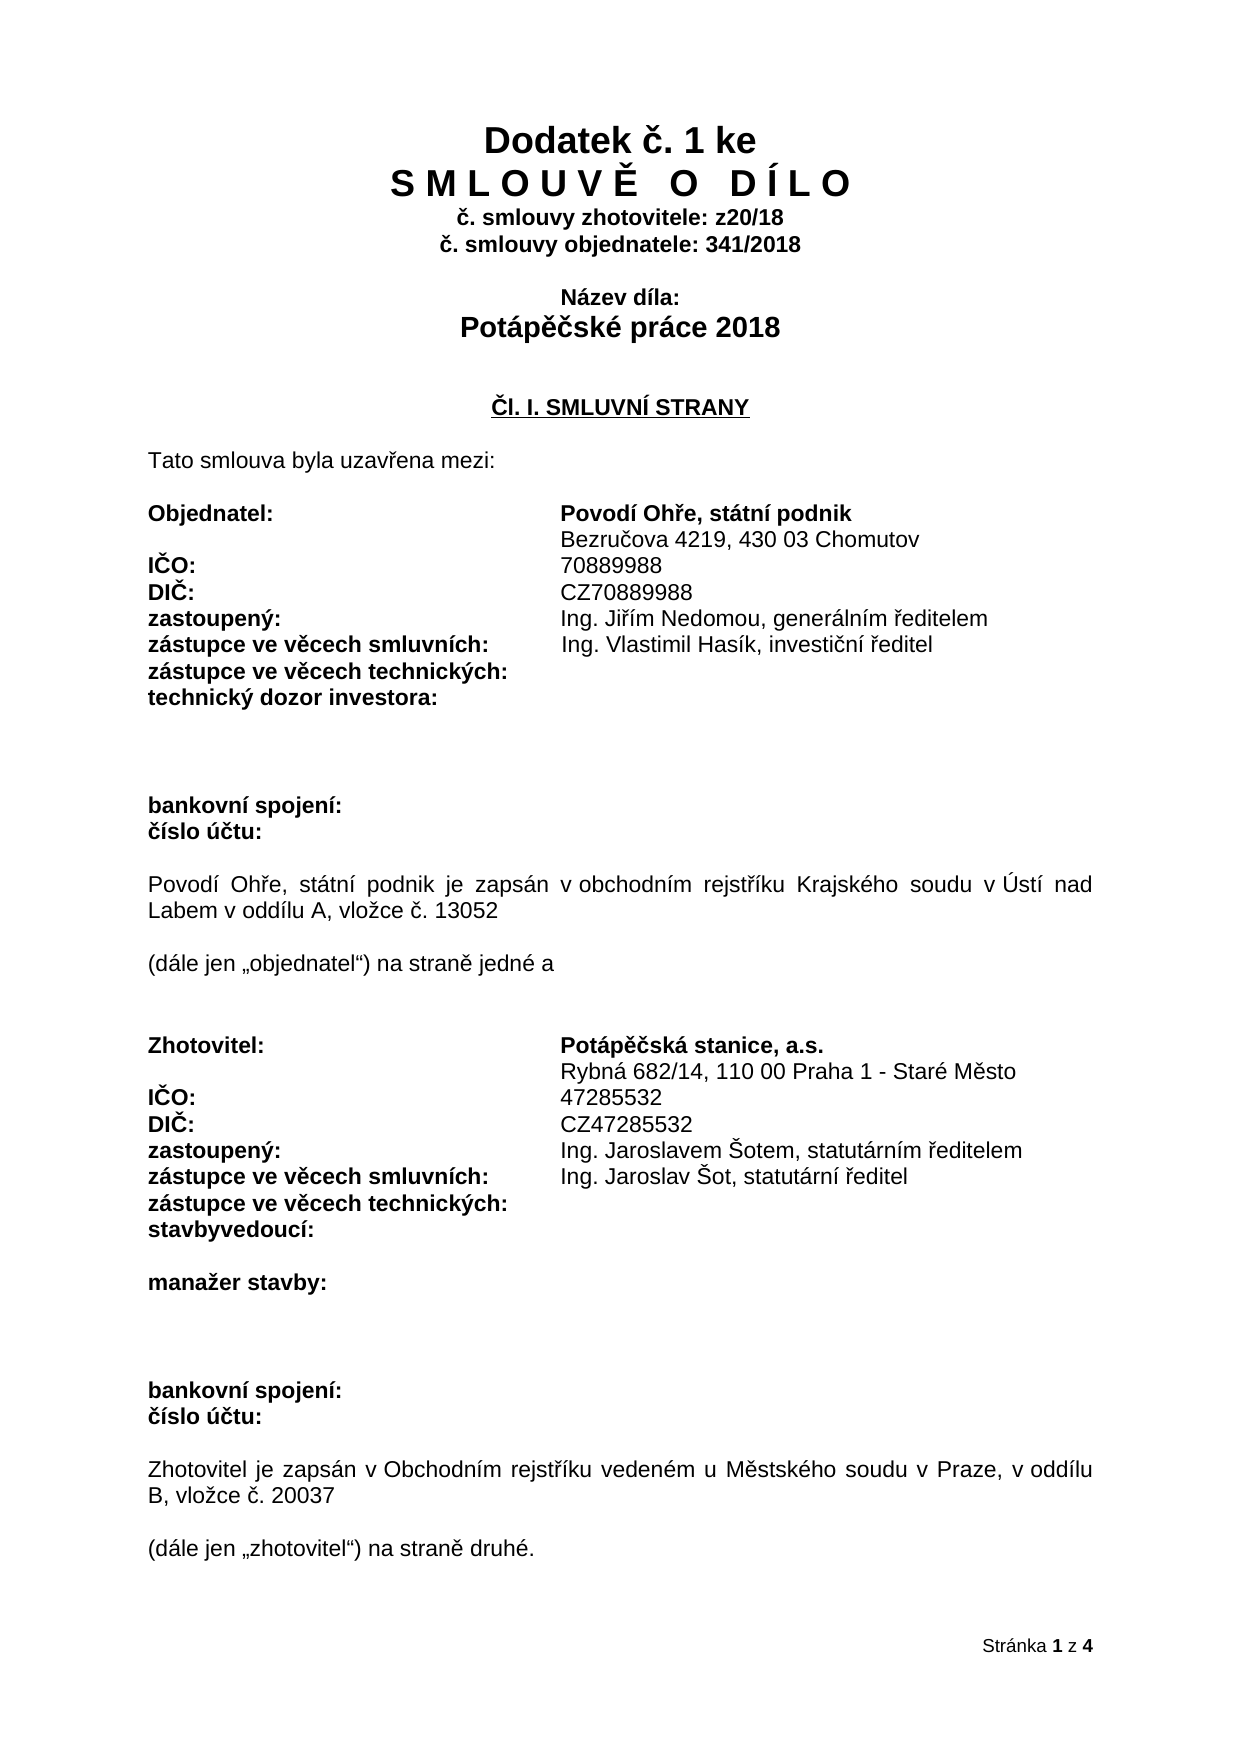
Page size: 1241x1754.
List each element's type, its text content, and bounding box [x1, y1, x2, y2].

text Zhotovitel je zapsán v Obchodním rejstříku vedeném u Městského soudu v Praze, v oddílu B, vložce č. 20037 [148, 1456, 1092, 1508]
text technický dozor investora: [148, 684, 1092, 711]
text Potápěčské práce 2018 [148, 310, 1092, 343]
text IČO: 70889988 [148, 552, 1092, 579]
text Zhotovitel: Potápěčská stanice, a.s. [148, 1032, 1092, 1058]
text zastoupený: Ing. Jaroslavem Šotem, statutárním ředitelem [148, 1137, 1092, 1163]
text stavbyvedoucí: [148, 1216, 1092, 1242]
text DIČ: CZ47285532 [148, 1111, 1092, 1137]
text č. smlouvy objednatele: 341/2018 [148, 231, 1092, 257]
text Dodatek č. 1 ke [148, 118, 1092, 161]
text bankovní spojení: [148, 792, 1092, 818]
text číslo účtu: [148, 1403, 1092, 1429]
text zástupce ve věcech smluvních: Ing. Jaroslav Šot, statutární ředitel [148, 1163, 1092, 1190]
text DIČ: CZ70889988 [148, 579, 1092, 605]
text Čl. I. SMLUVNÍ STRANY [148, 394, 1092, 421]
text Název díla: [148, 283, 1092, 310]
text IČO: 47285532 [148, 1084, 1092, 1111]
text zástupce ve věcech technických: [148, 1190, 1092, 1216]
text Objednatel: Povodí Ohře, státní podnik [148, 500, 1092, 526]
text Bezručova 4219, 430 03 Chomutov [148, 526, 1092, 552]
text manažer stavby: [148, 1269, 1092, 1295]
text (dále jen „zhotovitel“) na straně druhé. [148, 1535, 1092, 1561]
text zástupce ve věcech smluvních: Ing. Vlastimil Hasík, investiční ředitel [148, 631, 1092, 658]
text Rybná 682/14, 110 00 Praha 1 - Staré Město [148, 1058, 1092, 1084]
text bankovní spojení: [148, 1377, 1092, 1403]
text (dále jen „objednatel“) na straně jedné a [148, 950, 1092, 976]
text č. smlouvy zhotovitele: z20/18 [148, 204, 1092, 231]
text S M L O U V Ě O D Í L O [148, 161, 1092, 204]
text zastoupený: Ing. Jiřím Nedomou, generálním ředitelem [148, 605, 1092, 631]
text Tato smlouva byla uzavřena mezi: [148, 447, 1092, 473]
text číslo účtu: [148, 818, 1092, 845]
text zástupce ve věcech technických: [148, 658, 1092, 684]
text Povodí Ohře, státní podnik je zapsán v obchodním rejstříku Krajského soudu v Ústí nad Labem v oddílu A, vložce č. 13052 [148, 871, 1092, 924]
